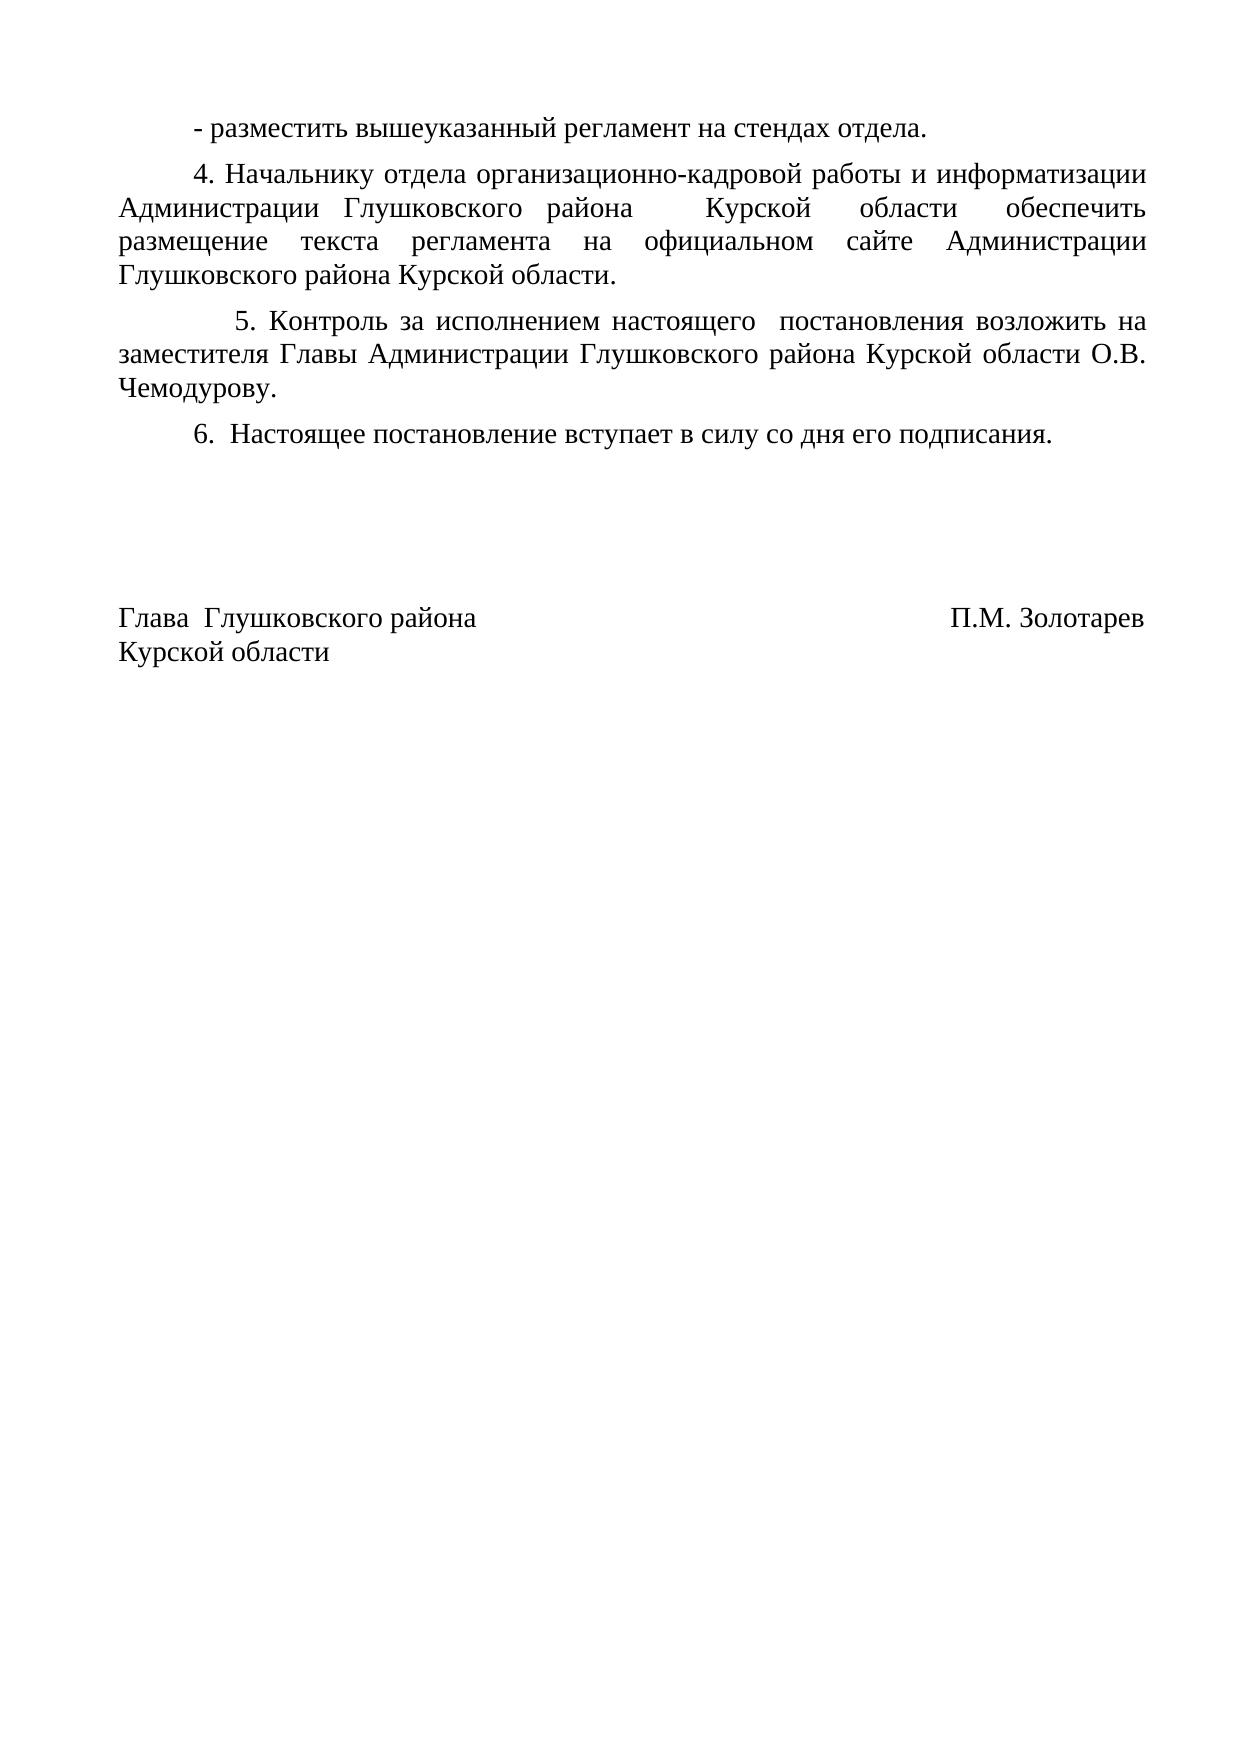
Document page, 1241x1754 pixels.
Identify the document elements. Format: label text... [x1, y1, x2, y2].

text Курской области [118, 634, 1147, 667]
text - разместить вышеуказанный регламент на стендах отдела. [118, 110, 1147, 144]
text 4. Начальнику отдела организационно-кадровой работы и информатизации Администрации Глушковского района Курской области обеспечить размещение текста регламента на официальном сайте Администрации Глушковского района Курской области. [118, 156, 1147, 291]
text Глава Глушковского района П.М. Золотарев [118, 600, 1147, 634]
text 5. Контроль за исполнением настоящего постановления возложить на заместителя Главы Администрации Глушковского района Курской области О.В. Чемодурову. [118, 303, 1147, 404]
text 6. Настоящее постановление вступает в силу со дня его подписания. [118, 416, 1147, 450]
